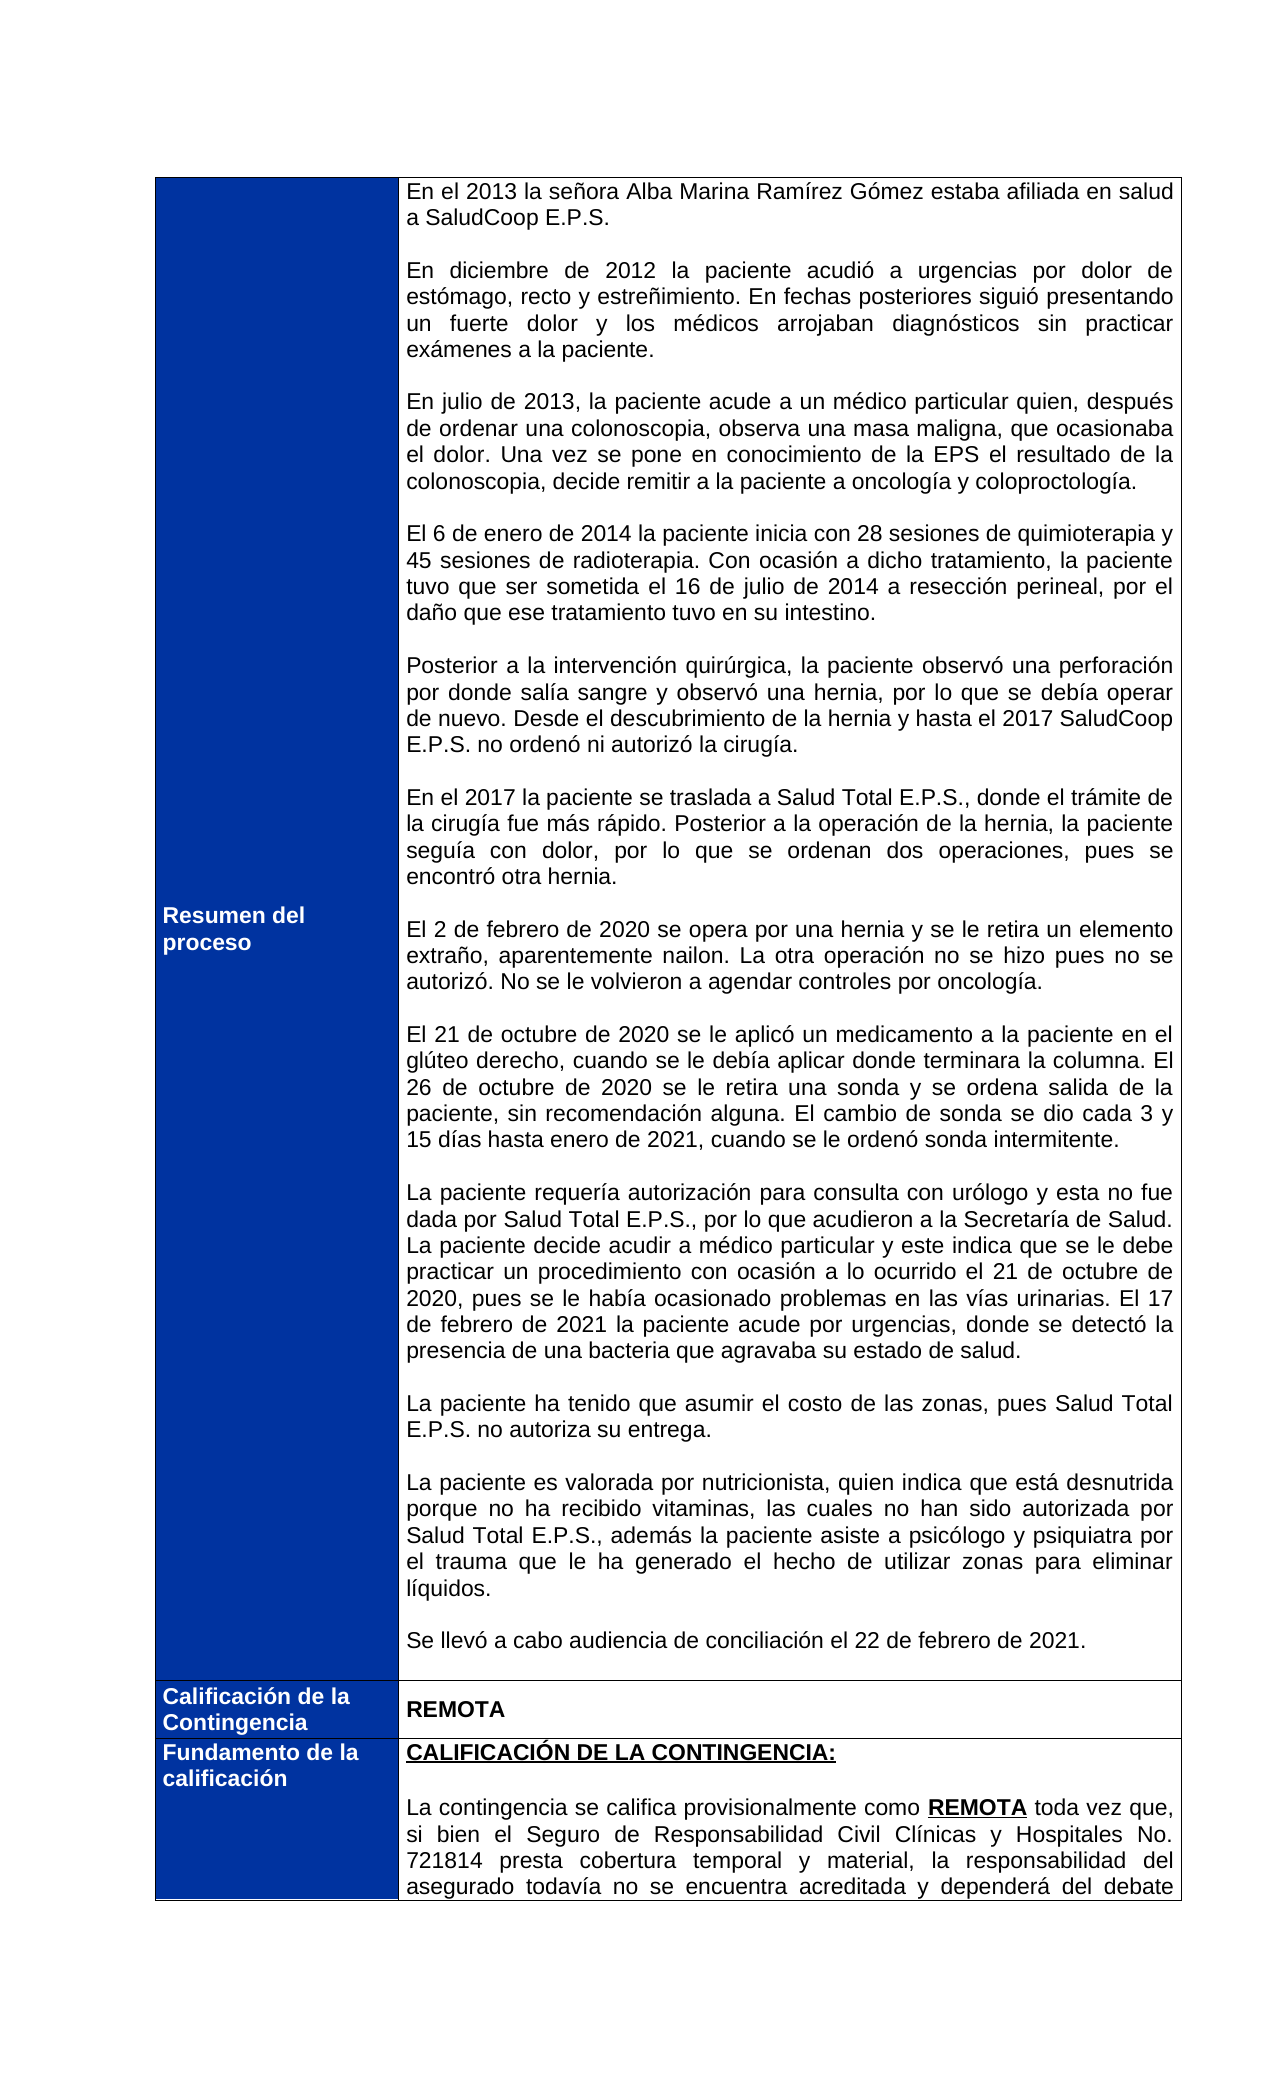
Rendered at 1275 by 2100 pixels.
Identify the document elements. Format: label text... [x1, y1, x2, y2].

table_cell REMOTA [399, 1681, 1181, 1738]
table_cell En el 2013 la señora Alba Marina Ramírez Gómez estaba afiliada en salud a SaludCoop E.P.S. En diciembre de 2012 la paciente acudió a urgencias por dolor de estómago, recto y estreñimiento. En fechas posteriores siguió presentando un fuerte dolor y los médicos arrojaban diagnósticos sin practicar exámenes a la paciente. En julio de 2013, la paciente acude a un médico particular quien, después de ordenar una colonoscopia, observa una masa maligna, que ocasionaba el dolor. Una vez se pone en conocimiento de la EPS el resultado de la colonoscopia, decide remitir a la paciente a oncología y coloproctología. El 6 de enero de 2014 la paciente inicia con 28 sesiones de quimioterapia y 45 sesiones de radioterapia. Con ocasión a dicho tratamiento, la paciente tuvo que ser sometida el 16 de julio de 2014 a resección perineal, por el daño que ese tratamiento tuvo en su intestino. Posterior a la intervención quirúrgica, la paciente observó una perforación por donde salía sangre y observó una hernia, por lo que se debía operar de nuevo. Desde el descubrimiento de la hernia y hasta el 2017 SaludCoop E.P.S. no ordenó ni autorizó la cirugía. En el 2017 la paciente se traslada a Salud Total E.P.S., donde el trámite de la cirugía fue más rápido. Posterior a la operación de la hernia, la paciente seguía con dolor, por lo que se ordenan dos operaciones, pues se encontró otra hernia. El 2 de febrero de 2020 se opera por una hernia y se le retira un elemento extraño, aparentemente nailon. La otra operación no se hizo pues no se autorizó. No se le volvieron a agendar controles por oncología. El 21 de octubre de 2020 se le aplicó un medicamento a la paciente en el glúteo derecho, cuando se le debía aplicar donde terminara la columna. El 26 de octubre de 2020 se le retira una sonda y se ordena salida de la paciente, sin recomendación alguna. El cambio de sonda se dio cada 3 y 15 días hasta enero de 2021, cuando se le ordenó sonda intermitente. La paciente requería autorización para consulta con urólogo y esta no fue dada por Salud Total E.P.S., por lo que acudieron a la Secretaría de Salud. La paciente decide acudir a médico particular y este indica que se le debe practicar un procedimiento con ocasión a lo ocurrido el 21 de octubre de 2020, pues se le había ocasionado problemas en las vías urinarias. El 17 de febrero de 2021 la paciente acude por urgencias, donde se detectó la presencia de una bacteria que agravaba su estado de salud. La paciente ha tenido que asumir el costo de las zonas, pues Salud Total E.P.S. no autoriza su entrega. La paciente es valorada por nutricionista, quien indica que está desnutrida porque no ha recibido vitaminas, las cuales no han sido autorizada por Salud Total E.P.S., además la paciente asiste a psicólogo y psiquiatra por el trauma que le ha generado el hecho de utilizar zonas para eliminar líquidos. Se llevó a cabo audiencia de conciliación el 22 de febrero de 2021. [399, 178, 1181, 1680]
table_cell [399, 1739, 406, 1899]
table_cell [156, 1739, 398, 1899]
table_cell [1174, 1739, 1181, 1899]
table_cell Resumen del proceso [156, 178, 398, 1680]
table_cell Calificación de la Contingencia [156, 1681, 398, 1738]
